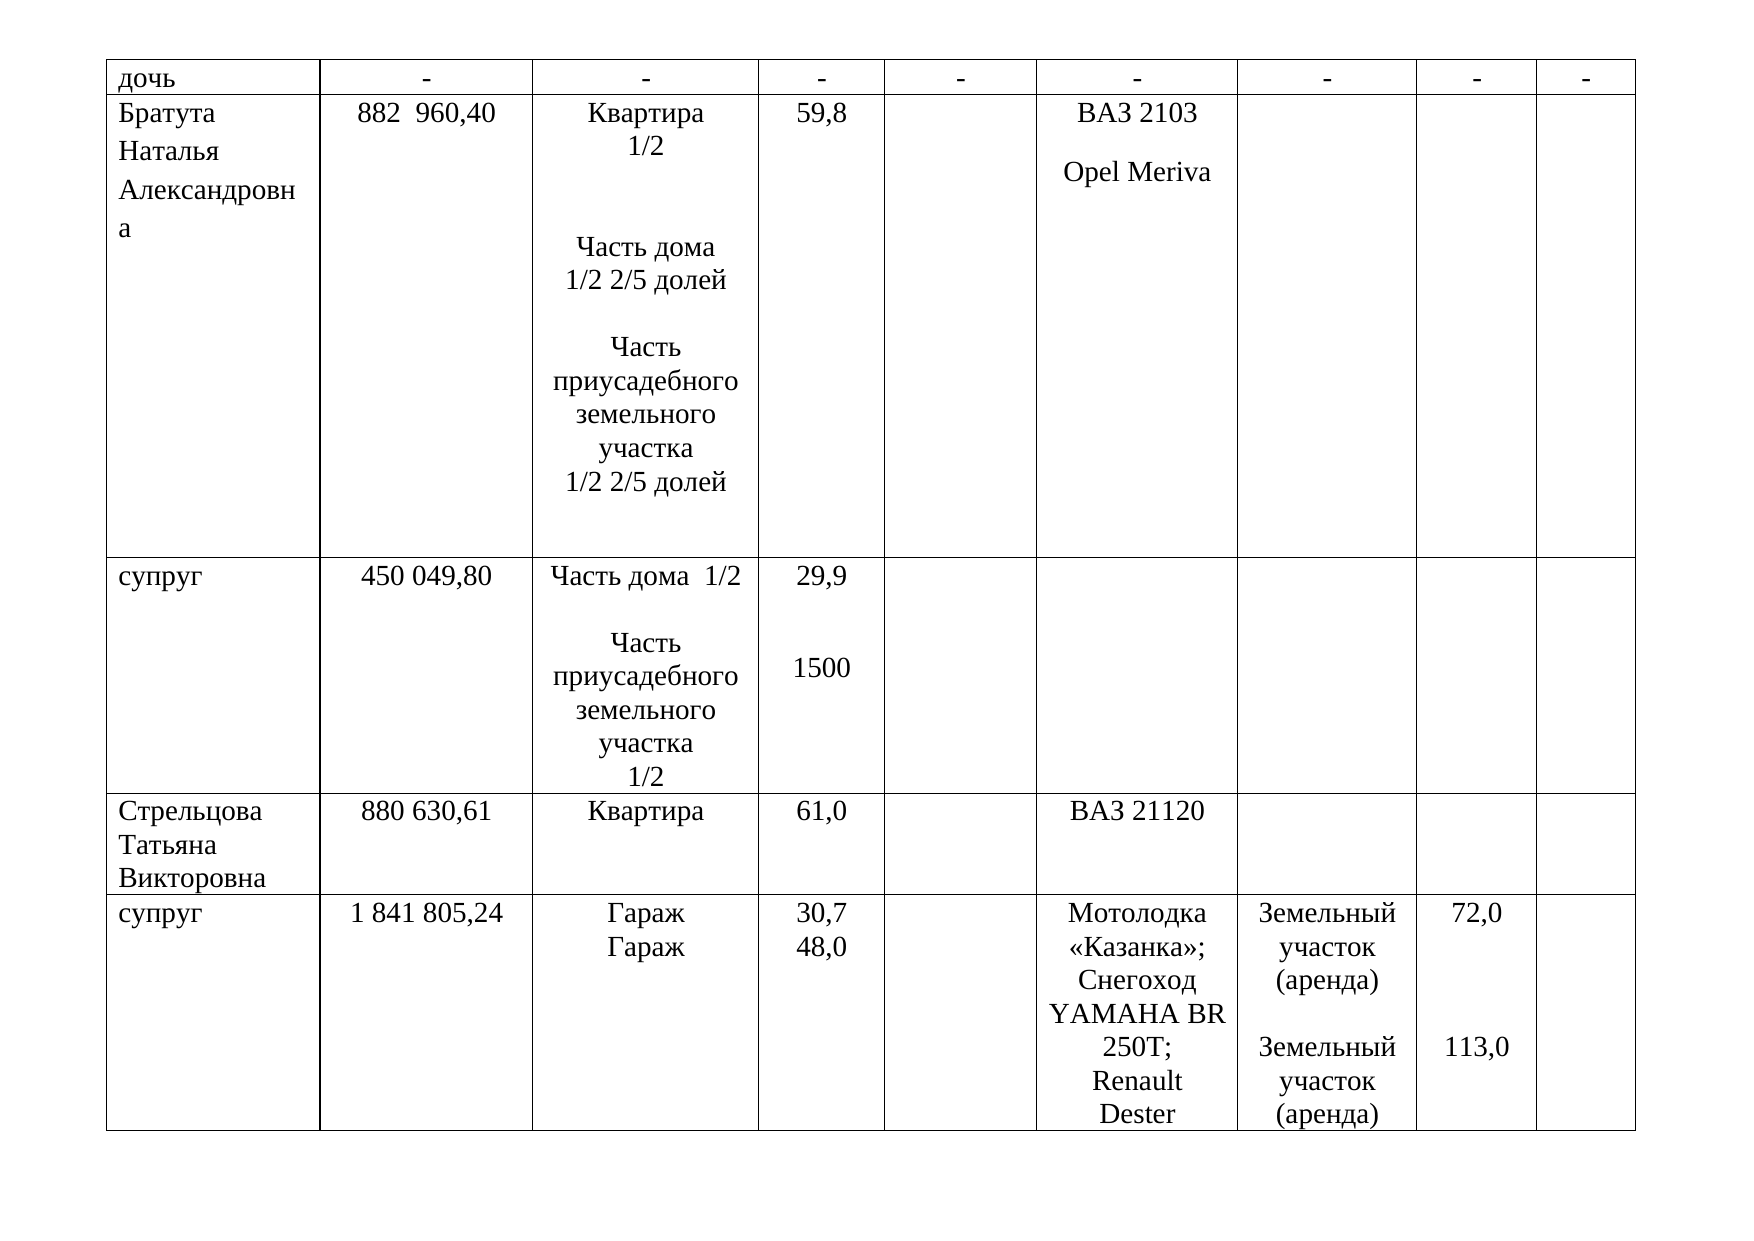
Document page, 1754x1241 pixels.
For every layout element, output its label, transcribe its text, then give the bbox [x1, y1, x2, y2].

table_cell 450 049,80 [321, 558, 532, 792]
table_cell [885, 95, 1036, 557]
table_cell - [1037, 60, 1237, 94]
table_cell Квартира 1/2 Часть дома 1/2 2/5 долей Часть приусадебного земельного участка 1/2 2/5 долей [533, 95, 758, 557]
table_cell ВАЗ 2103 Opel Meriva [1037, 95, 1237, 557]
table_cell [885, 558, 1036, 792]
table_cell 1 841 805,24 [321, 895, 532, 1130]
table_cell [885, 794, 1036, 894]
table_cell [1417, 794, 1536, 894]
table_cell [1037, 558, 1237, 792]
table_cell Мотолодка «Казанка»; Снегоход YAMAHA BR 250T; Renault Dester [1037, 895, 1237, 1130]
table_cell [1537, 794, 1635, 894]
table_cell - [885, 60, 1036, 94]
table_cell - [321, 60, 532, 94]
table_cell Квартира [533, 794, 758, 894]
table_cell [1238, 95, 1416, 557]
table_cell 29,9 1500 [759, 558, 884, 792]
table_cell Стрельцова Татьяна Викторовна [107, 794, 319, 894]
table_cell [1417, 95, 1536, 557]
table_cell [1537, 558, 1635, 792]
table_cell - [759, 60, 884, 94]
table_cell ВАЗ 21120 [1037, 794, 1237, 894]
table_cell 882 960,40 [321, 95, 532, 557]
table_cell - [1537, 60, 1635, 94]
table_cell - [1417, 60, 1536, 94]
table_cell [1238, 558, 1416, 792]
table_cell [885, 895, 1036, 1130]
table_cell [1537, 895, 1635, 1130]
table_cell супруг [107, 895, 319, 1130]
table_cell Гараж Гараж [533, 895, 758, 1130]
table_cell супруг [107, 558, 319, 792]
table_cell Братута Наталья Александровна [107, 95, 319, 557]
table_cell 59,8 [759, 95, 884, 557]
table_cell Земельный участок (аренда) Земельный участок (аренда) [1238, 895, 1416, 1130]
table_cell дочь [107, 60, 319, 94]
table_cell 880 630,61 [321, 794, 532, 894]
table_cell 30,7 48,0 [759, 895, 884, 1130]
table_cell [1417, 558, 1536, 792]
table_cell [1238, 794, 1416, 894]
table_cell [1537, 95, 1635, 557]
table_cell 72,0 113,0 [1417, 895, 1536, 1130]
table_cell 61,0 [759, 794, 884, 894]
table_cell Часть дома 1/2 Часть приусадебного земельного участка 1/2 [533, 558, 758, 792]
table_cell - [533, 60, 758, 94]
table_cell - [1238, 60, 1416, 94]
